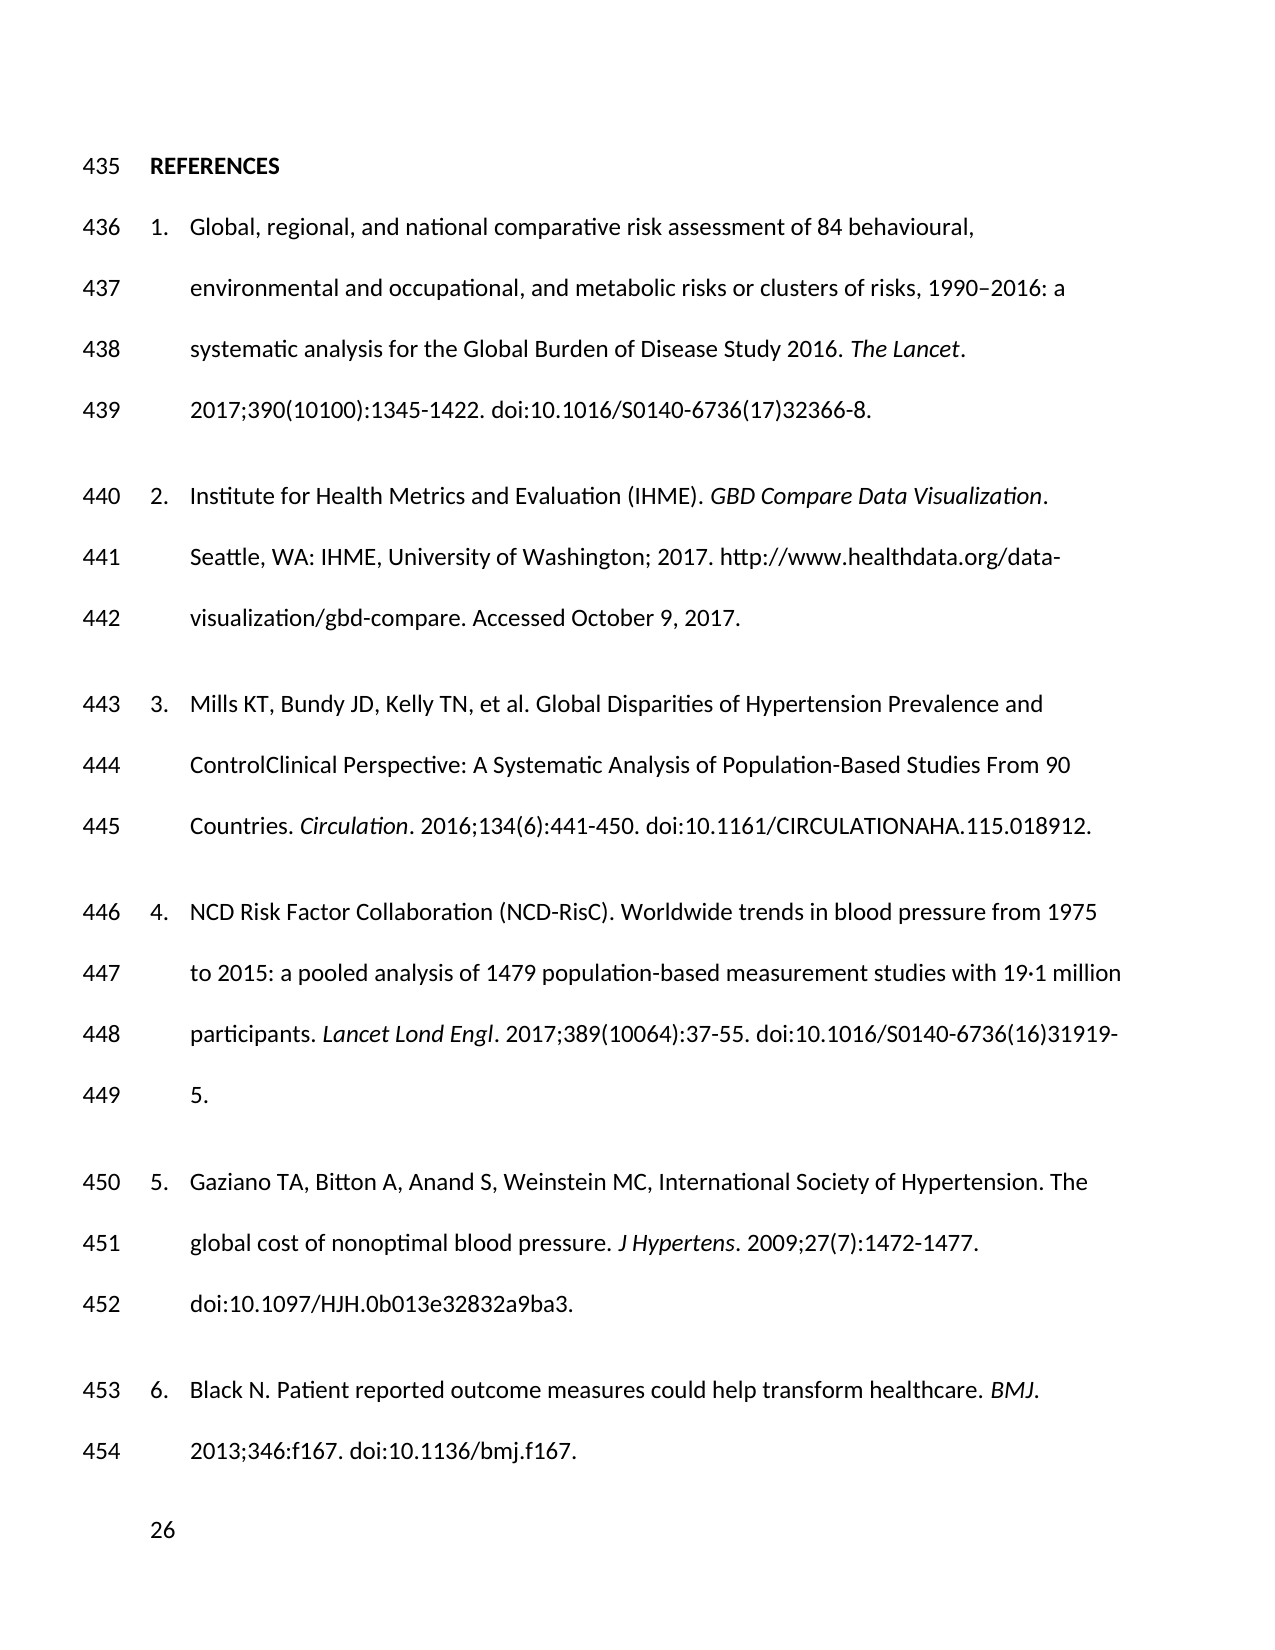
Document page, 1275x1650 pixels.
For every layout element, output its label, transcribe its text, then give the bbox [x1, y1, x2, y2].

text 6. Black N. Patient reported outcome measures could help transform healthcare. BMJ. 2013;346:f167. doi:10.1136/bmj.f167. [150, 1374, 1125, 1465]
text 5. Gaziano TA, Bitton A, Anand S, Weinstein MC, International Society of Hypertension. The global cost of nonoptimal blood pressure. J Hypertens. 2009;27(7):1472-1477. doi:10.1097/HJH.0b013e32832a9ba3. [150, 1166, 1125, 1318]
text 2. Institute for Health Metrics and Evaluation (IHME). GBD Compare Data Visualization. Seattle, WA: IHME, University of Washington; 2017. http://www.healthdata.org/data-visualization/gbd-compare. Accessed October 9, 2017. [150, 480, 1125, 633]
text 4. NCD Risk Factor Collaboration (NCD-RisC). Worldwide trends in blood pressure from 1975 to 2015: a pooled analysis of 1479 population-based measurement studies with 19·1 million participants. Lancet Lond Engl. 2017;389(10064):37-55. doi:10.1016/S0140-6736(16)31919-5. [150, 896, 1125, 1110]
text 3. Mills KT, Bundy JD, Kelly TN, et al. Global Disparities of Hypertension Prevalence and ControlClinical Perspective: A Systematic Analysis of Population-Based Studies From 90 Countries. Circulation. 2016;134(6):441-450. doi:10.1161/CIRCULATIONAHA.115.018912. [150, 688, 1125, 841]
text 1. Global, regional, and national comparative risk assessment of 84 behavioural, environmental and occupational, and metabolic risks or clusters of risks, 1990–2016: a systematic analysis for the Global Burden of Disease Study 2016. The Lancet. 2017;390(10100):1345-1422. doi:10.1016/S0140-6736(17)32366-8. [150, 211, 1125, 425]
text REFERENCES [150, 150, 1125, 181]
